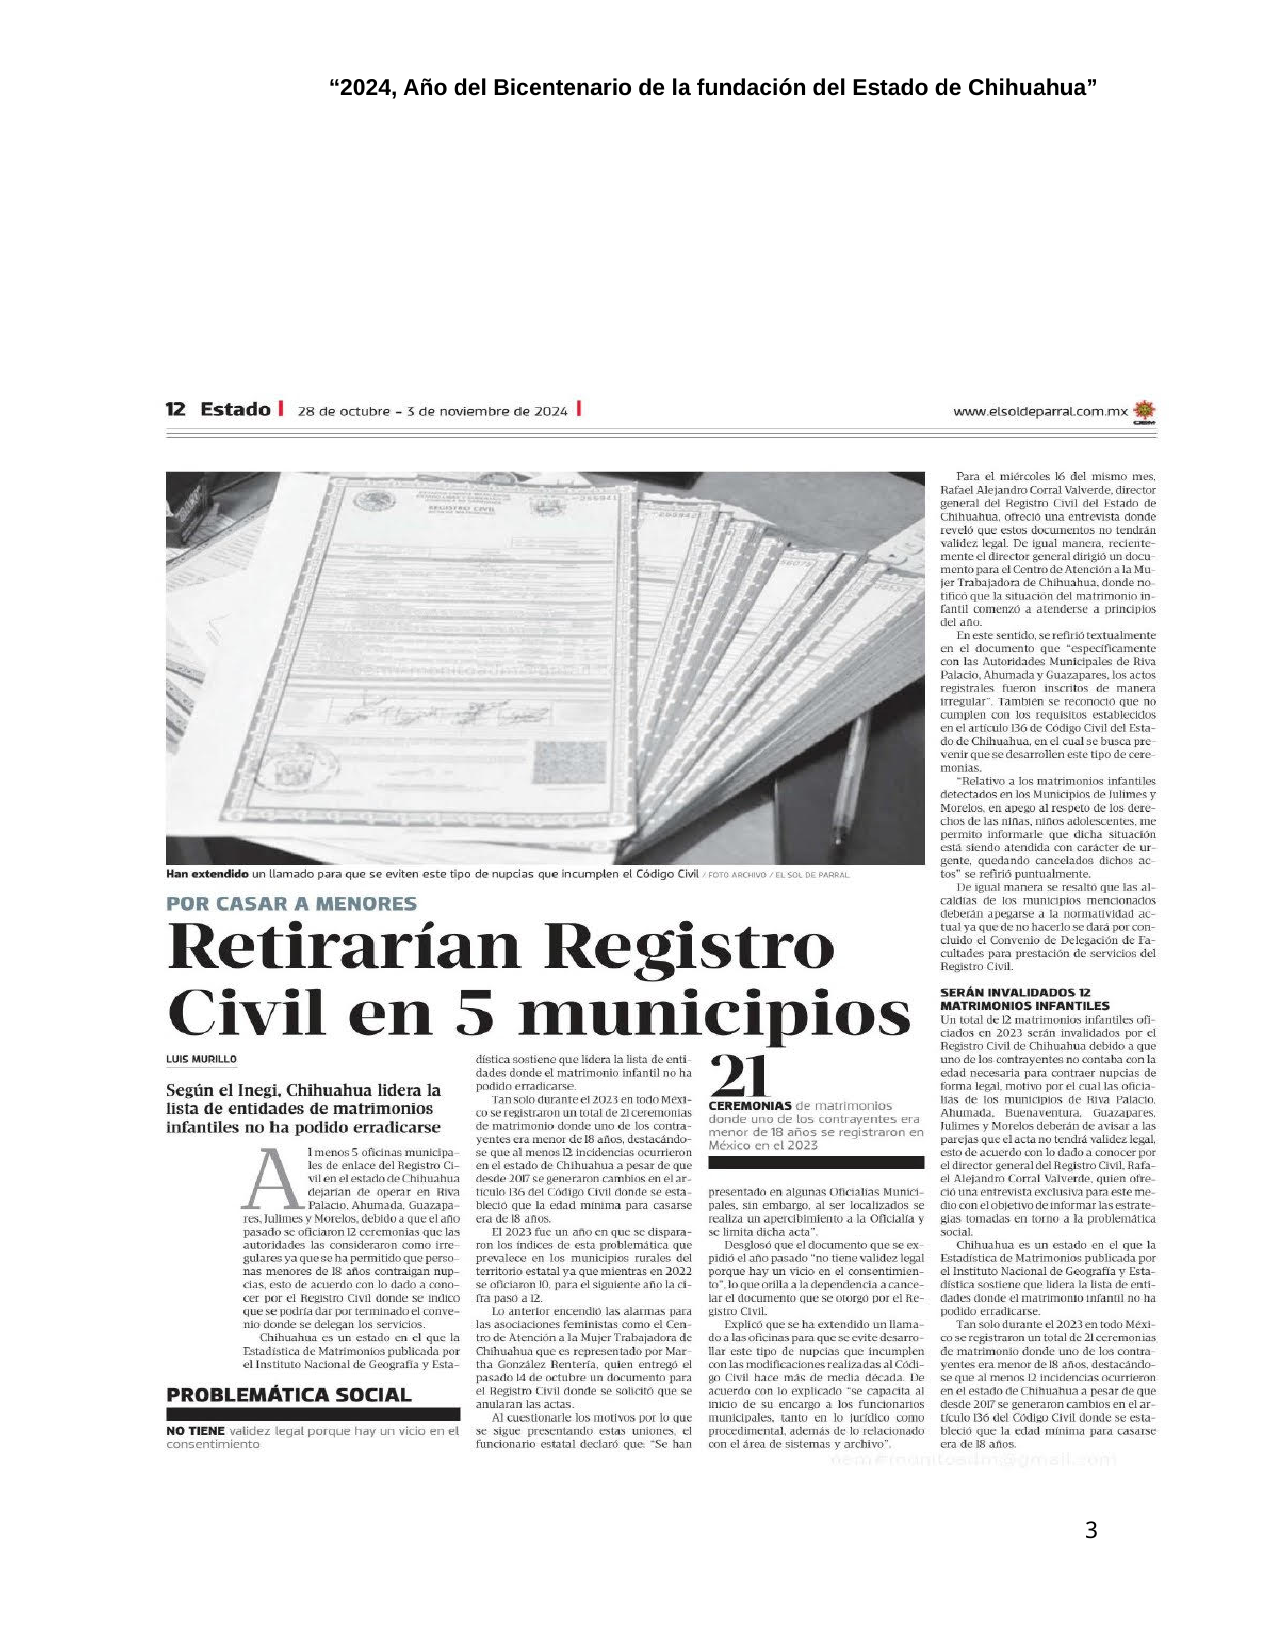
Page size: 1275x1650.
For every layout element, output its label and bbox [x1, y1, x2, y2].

picture [131, 379, 1190, 1501]
